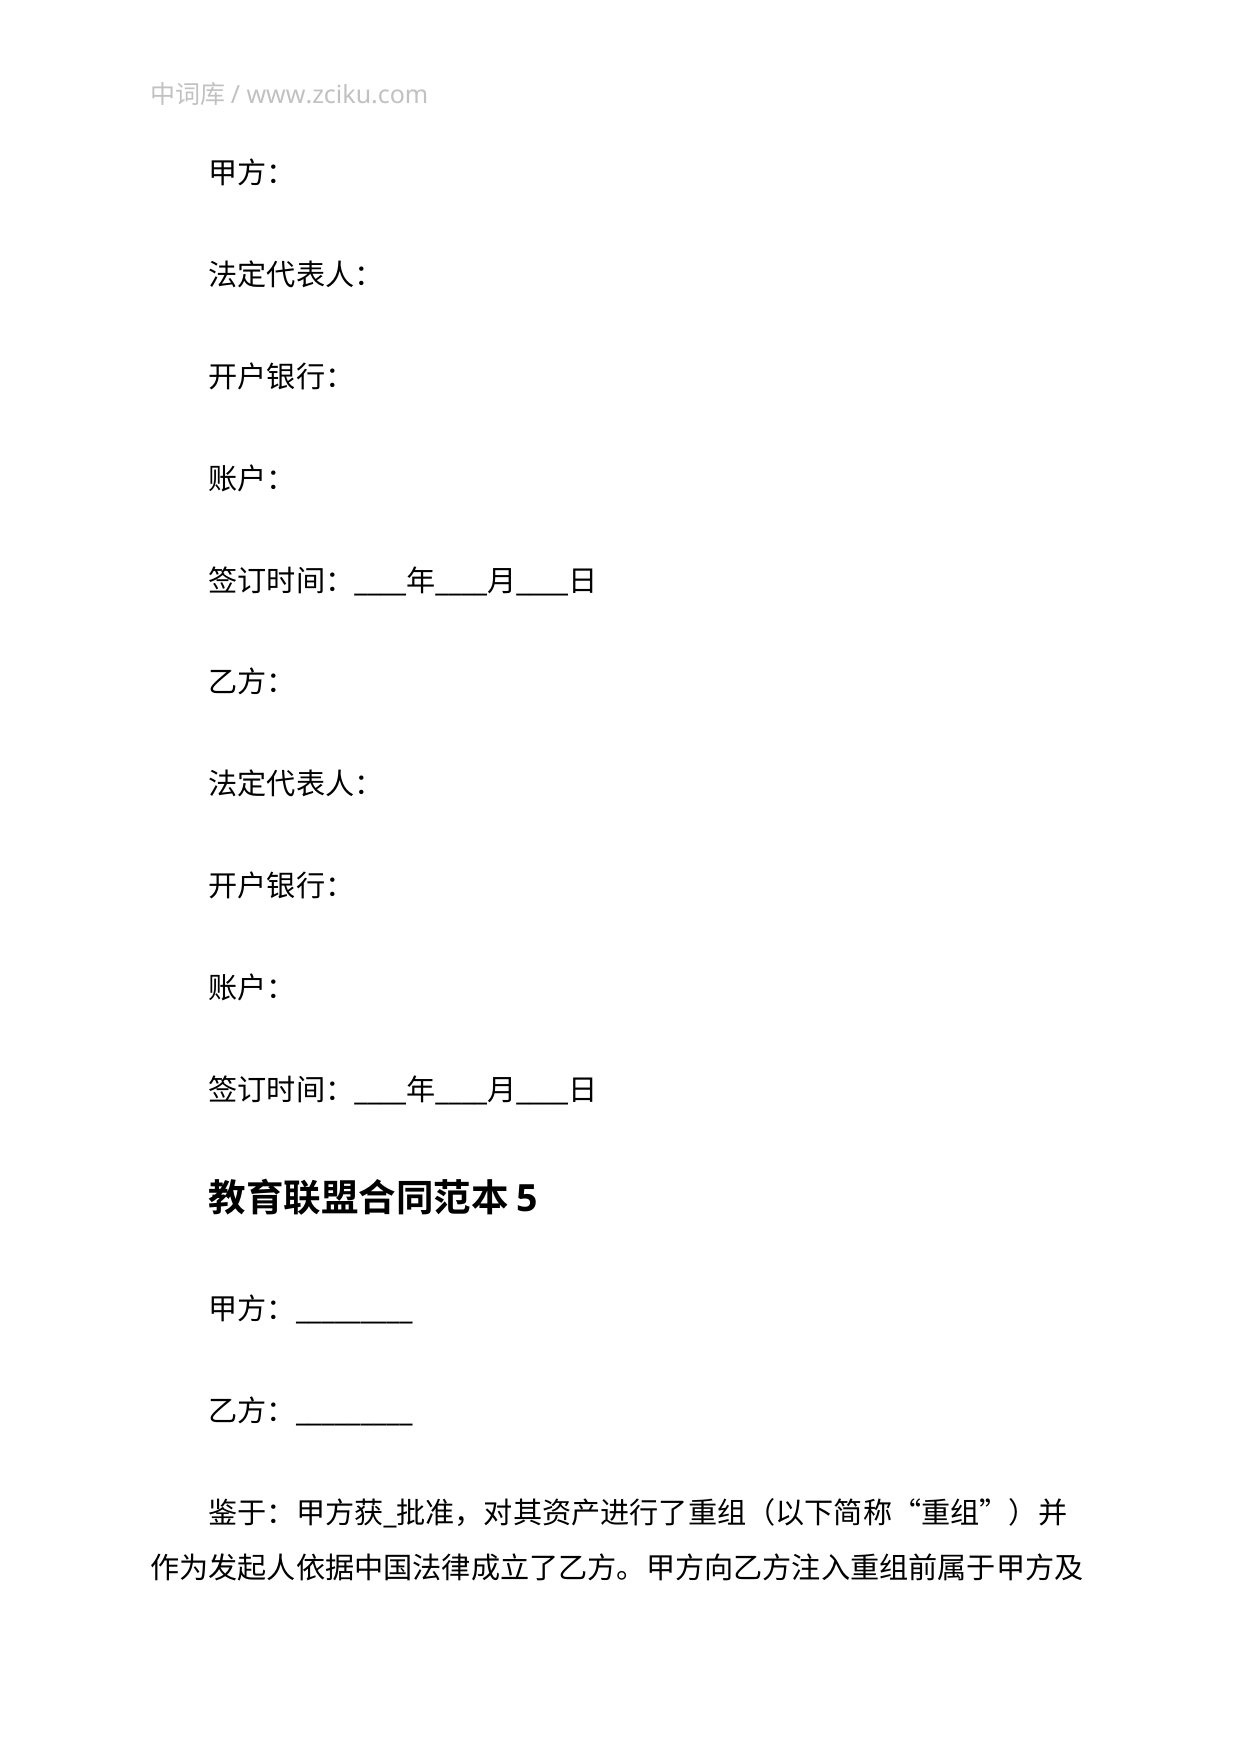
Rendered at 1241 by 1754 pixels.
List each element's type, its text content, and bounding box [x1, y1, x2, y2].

text 甲方： [150, 150, 1090, 192]
text 账户： [150, 455, 1090, 498]
text 乙方：_________ [150, 1388, 1090, 1430]
text 法定代表人： [150, 252, 1090, 294]
text 签订时间：____年____月____日 [150, 1066, 1090, 1108]
text 账户： [150, 964, 1090, 1007]
text 开户银行： [150, 353, 1090, 396]
text 开户银行： [150, 863, 1090, 905]
text 教育联盟合同范本5 [150, 1168, 1090, 1223]
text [150, 1490, 1090, 1587]
text 乙方： [150, 659, 1090, 701]
text 签订时间：____年____月____日 [150, 557, 1090, 599]
text 甲方：_________ [150, 1286, 1090, 1328]
text 法定代表人： [150, 761, 1090, 803]
